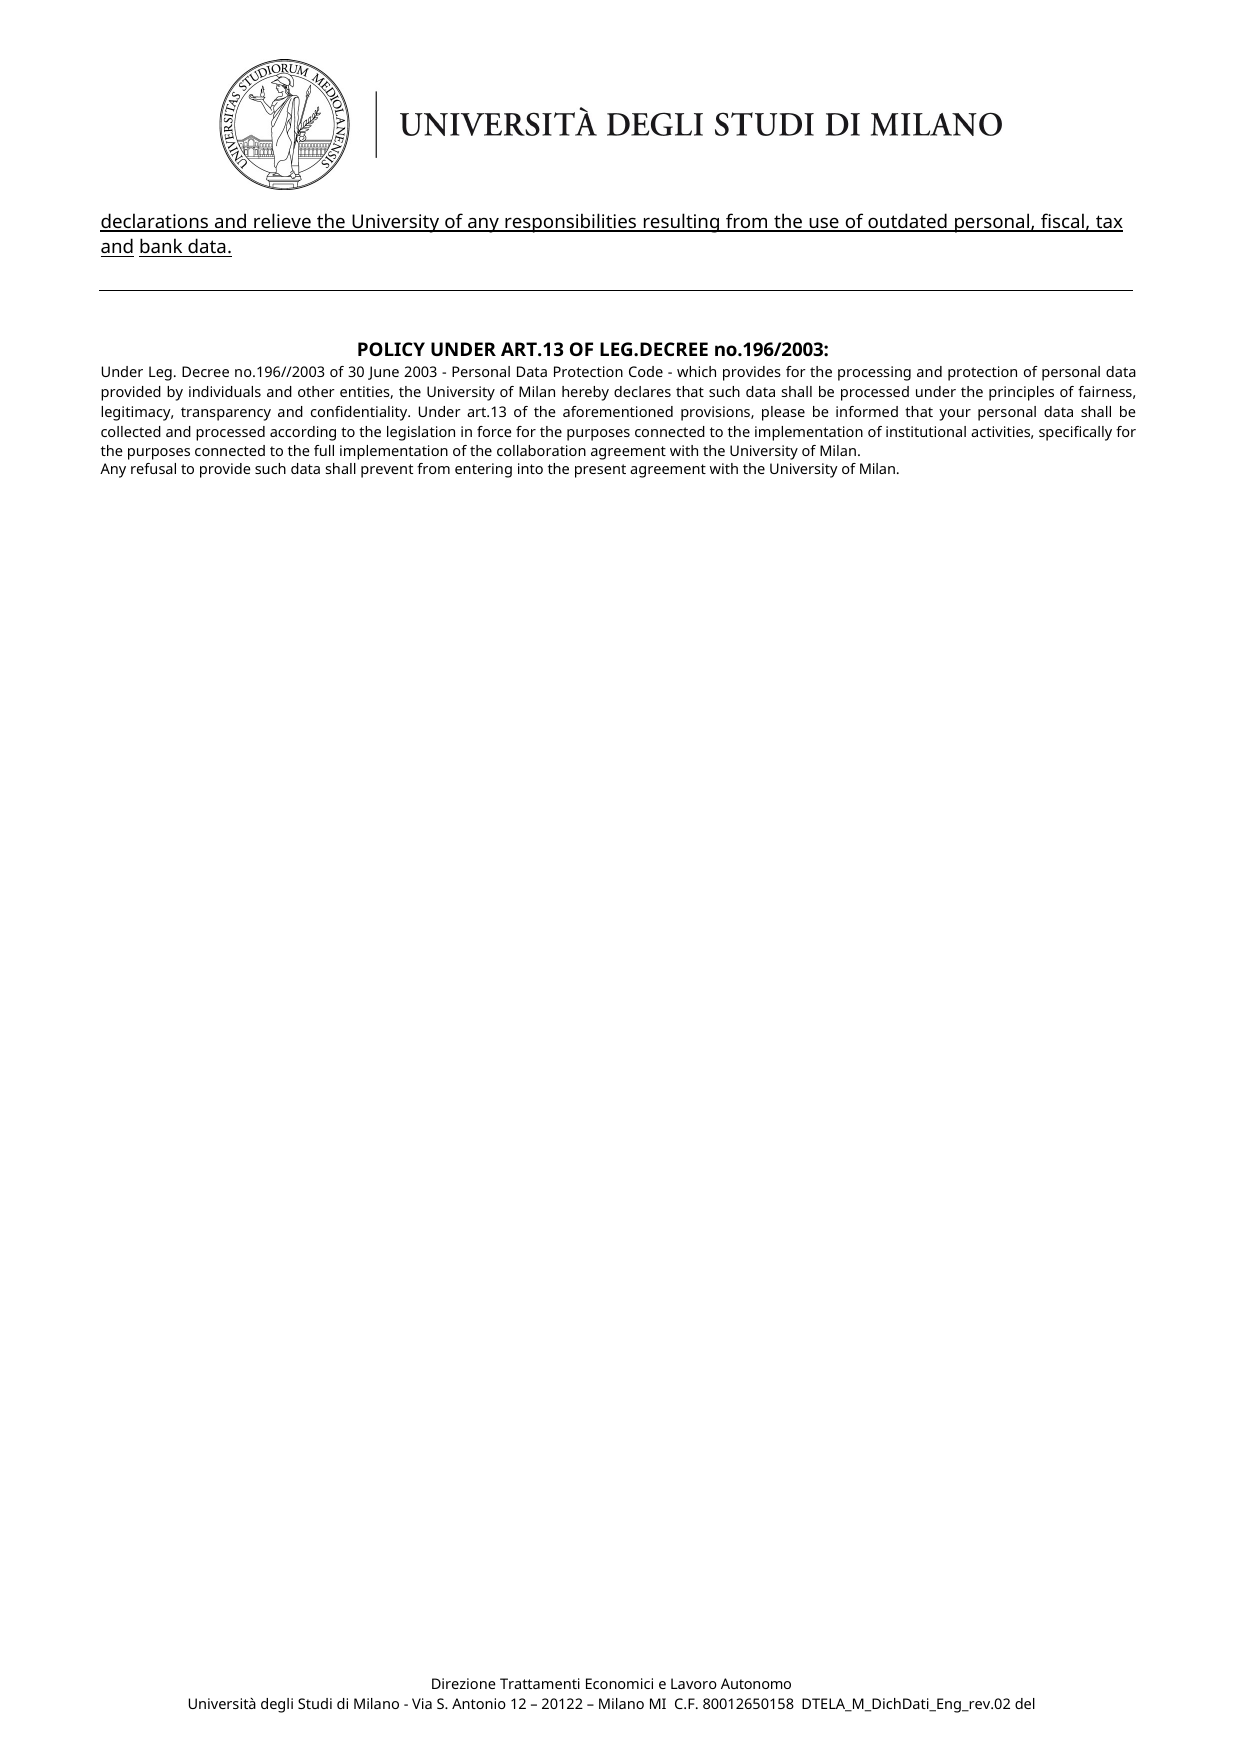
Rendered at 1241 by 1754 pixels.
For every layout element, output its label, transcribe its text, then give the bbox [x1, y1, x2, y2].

subtitle POLICY UNDER ART.13 OF LEG.DECREE no.196/2003: [36, 336, 1149, 362]
text Any refusal to provide such data shall prevent from entering into the present agreement with the University of Milan. [100, 461, 1152, 478]
text Under Leg. Decree no.196//2003 of 30 June 2003 - Personal Data Protection Code - which provides for the processing and protection of personal data provided by individuals and other entities, the University of Milan hereby declares that such data shall be processed under the principles of fairness, legitimacy, transparency and confidentiality. Under art.13 of the aforementioned provisions, please be informed that your personal data shall be collected and processed according to the legislation in force for the purposes connected to the implementation of institutional activities, specifically for the purposes connected to the full implementation of the collaboration agreement with the University of Milan. [100, 362, 1138, 461]
picture [219, 59, 1004, 190]
